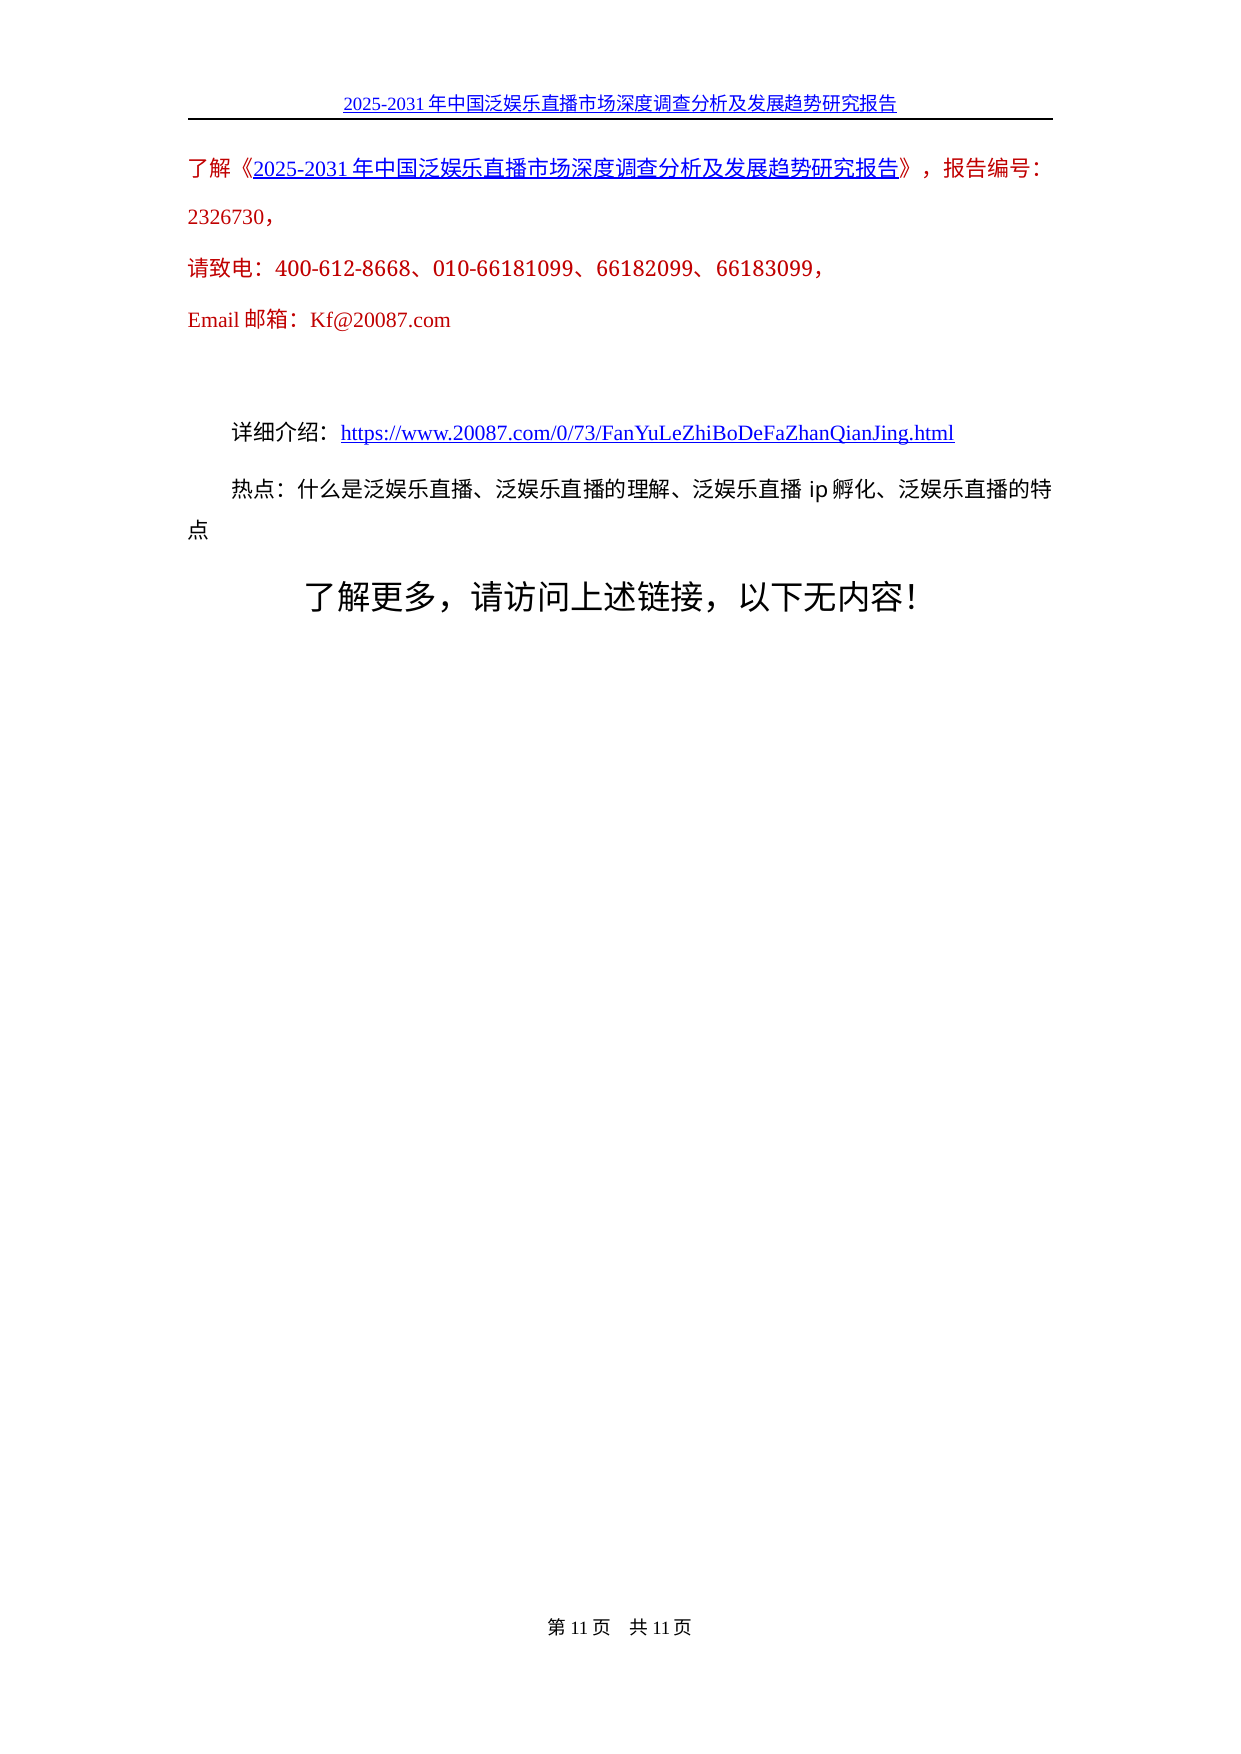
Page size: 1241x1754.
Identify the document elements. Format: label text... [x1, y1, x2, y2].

text Email邮箱：Kf@20087.com [187, 302, 1053, 334]
text 请致电：400-612-8668、010-66181099、66182099、66183099， [187, 251, 1053, 283]
text 详细介绍：https://www.20087.com/0/73/FanYuLeZhiBoDeFaZhanQianJing.html [187, 415, 1053, 447]
title 了解更多，请访问上述链接，以下无内容！ [187, 562, 1053, 627]
text 热点：什么是泛娱乐直播、泛娱乐直播的理解、泛娱乐直播ip孵化、泛娱乐直播的特点 [187, 472, 1053, 545]
text 了解《2025-2031年中国泛娱乐直播市场深度调查分析及发展趋势研究报告》，报告编号：2326730， [187, 150, 1053, 231]
